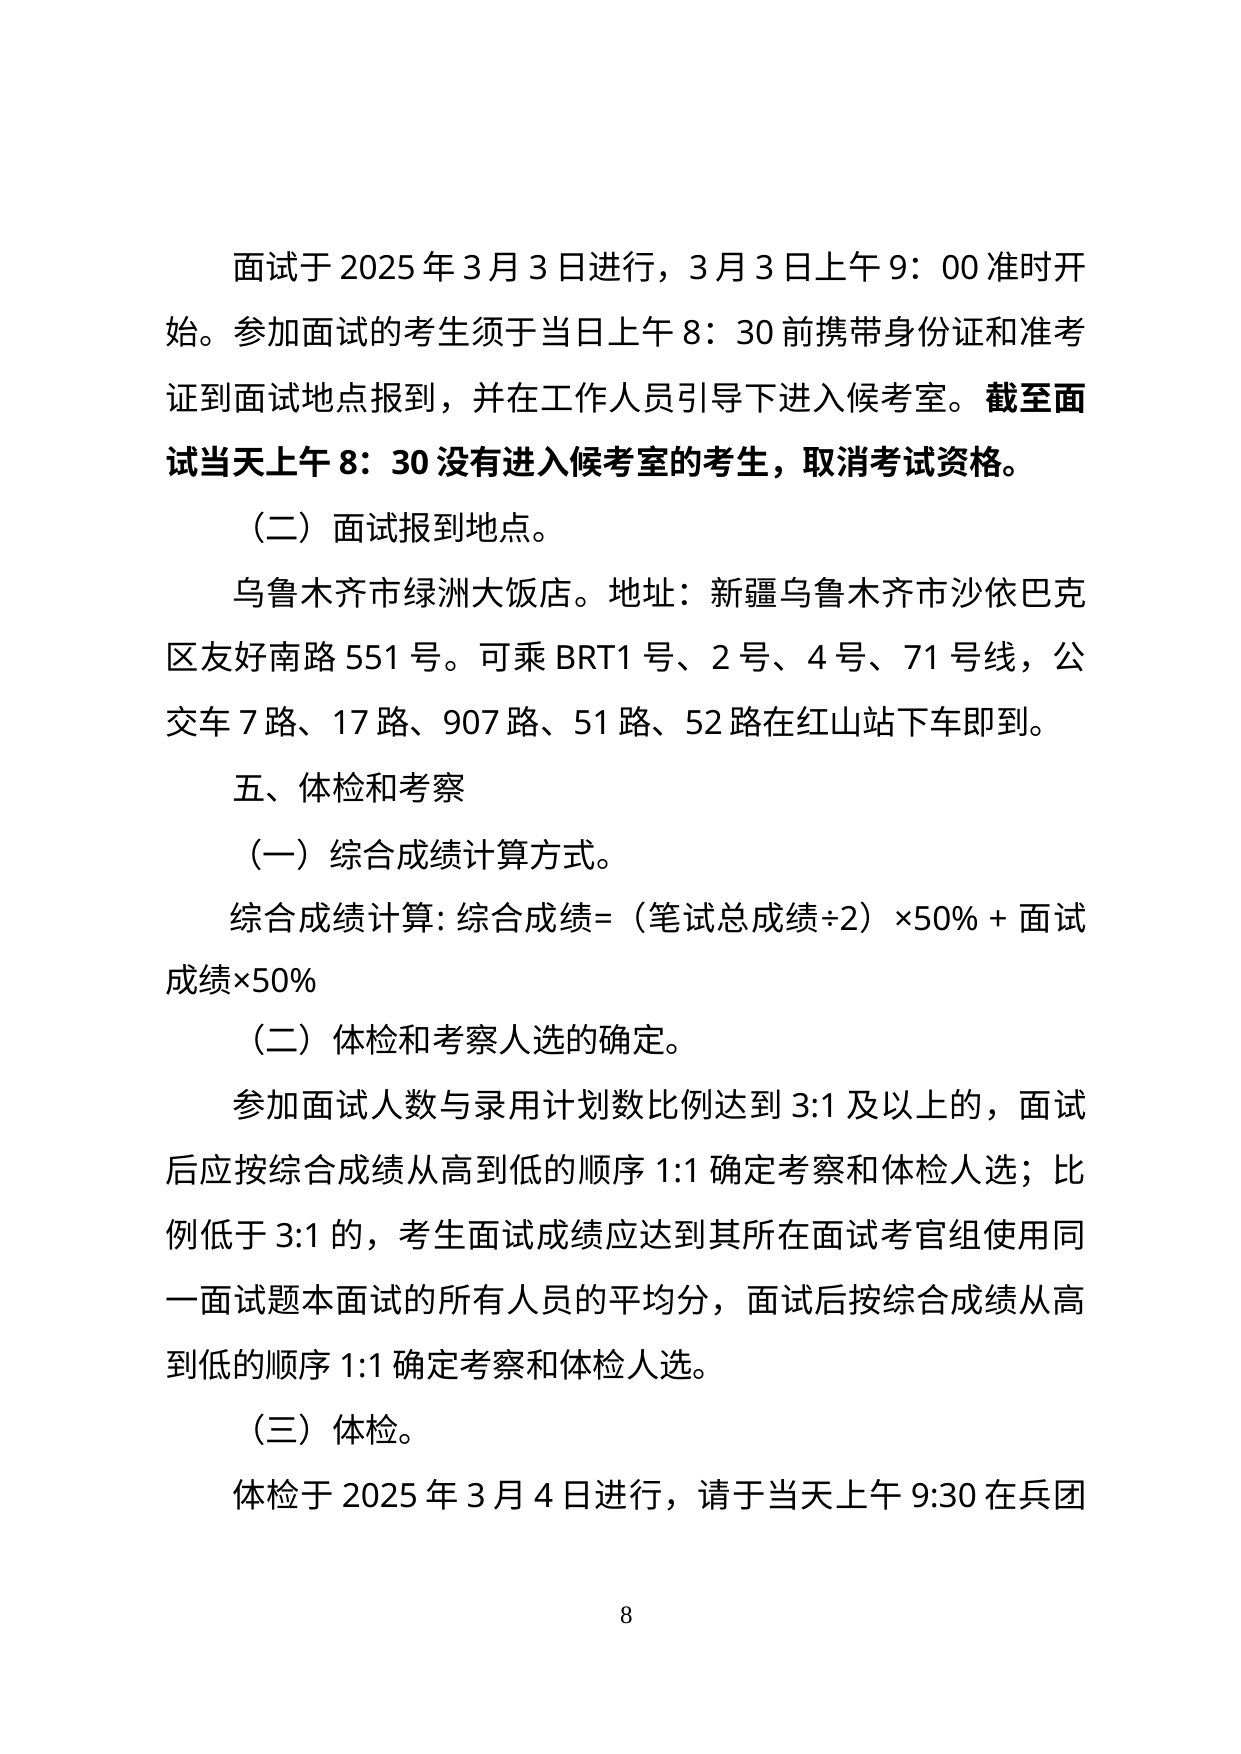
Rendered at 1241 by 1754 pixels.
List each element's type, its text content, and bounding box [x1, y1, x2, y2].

text （二）面试报到地点。 [165, 493, 1087, 558]
text （二）体检和考察人选的确定。 [165, 1005, 1087, 1070]
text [165, 1460, 1087, 1525]
text 乌鲁木齐市绿洲大饭店。地址：新疆乌鲁木齐市沙依巴克区友好南路551号。可乘BRT1号、2号、4号、71号线，公交车7路、17路、907路、51路、52路在红山站下车即到。 [165, 558, 1087, 753]
text （三）体检。 [165, 1395, 1087, 1460]
text （一）综合成绩计算方式。 [165, 818, 1087, 880]
text 五、体检和考察 [165, 753, 1087, 818]
text 面试于2025年3月3日进行，3月3日上午9：00准时开始。参加面试的考生须于当日上午8：30前携带身份证和准考证到面试地点报到，并在工作人员引导下进入候考室。截至面试当天上午8：30没有进入候考室的考生，取消考试资格。 [165, 419, 1087, 493]
text 面试于2025年3月3日进行，3月3日上午9：00准时开始。参加面试的考生须于当日上午8：30前携带身份证和准考证到面试地点报到，并在工作人员引导下进入候考室。截至面试当天上午8：30没有进入候考室的考生，取消考试资格。 [165, 233, 1087, 371]
text 综合成绩计算: 综合成绩=（笔试总成绩÷2）×50% + 面试成绩×50% [165, 880, 1087, 1005]
text 参加面试人数与录用计划数比例达到3:1及以上的，面试后应按综合成绩从高到低的顺序1:1确定考察和体检人选；比例低于3:1的，考生面试成绩应达到其所在面试考官组使用同一面试题本面试的所有人员的平均分，面试后按综合成绩从高到低的顺序1:1确定考察和体检人选。 [165, 1070, 1087, 1395]
